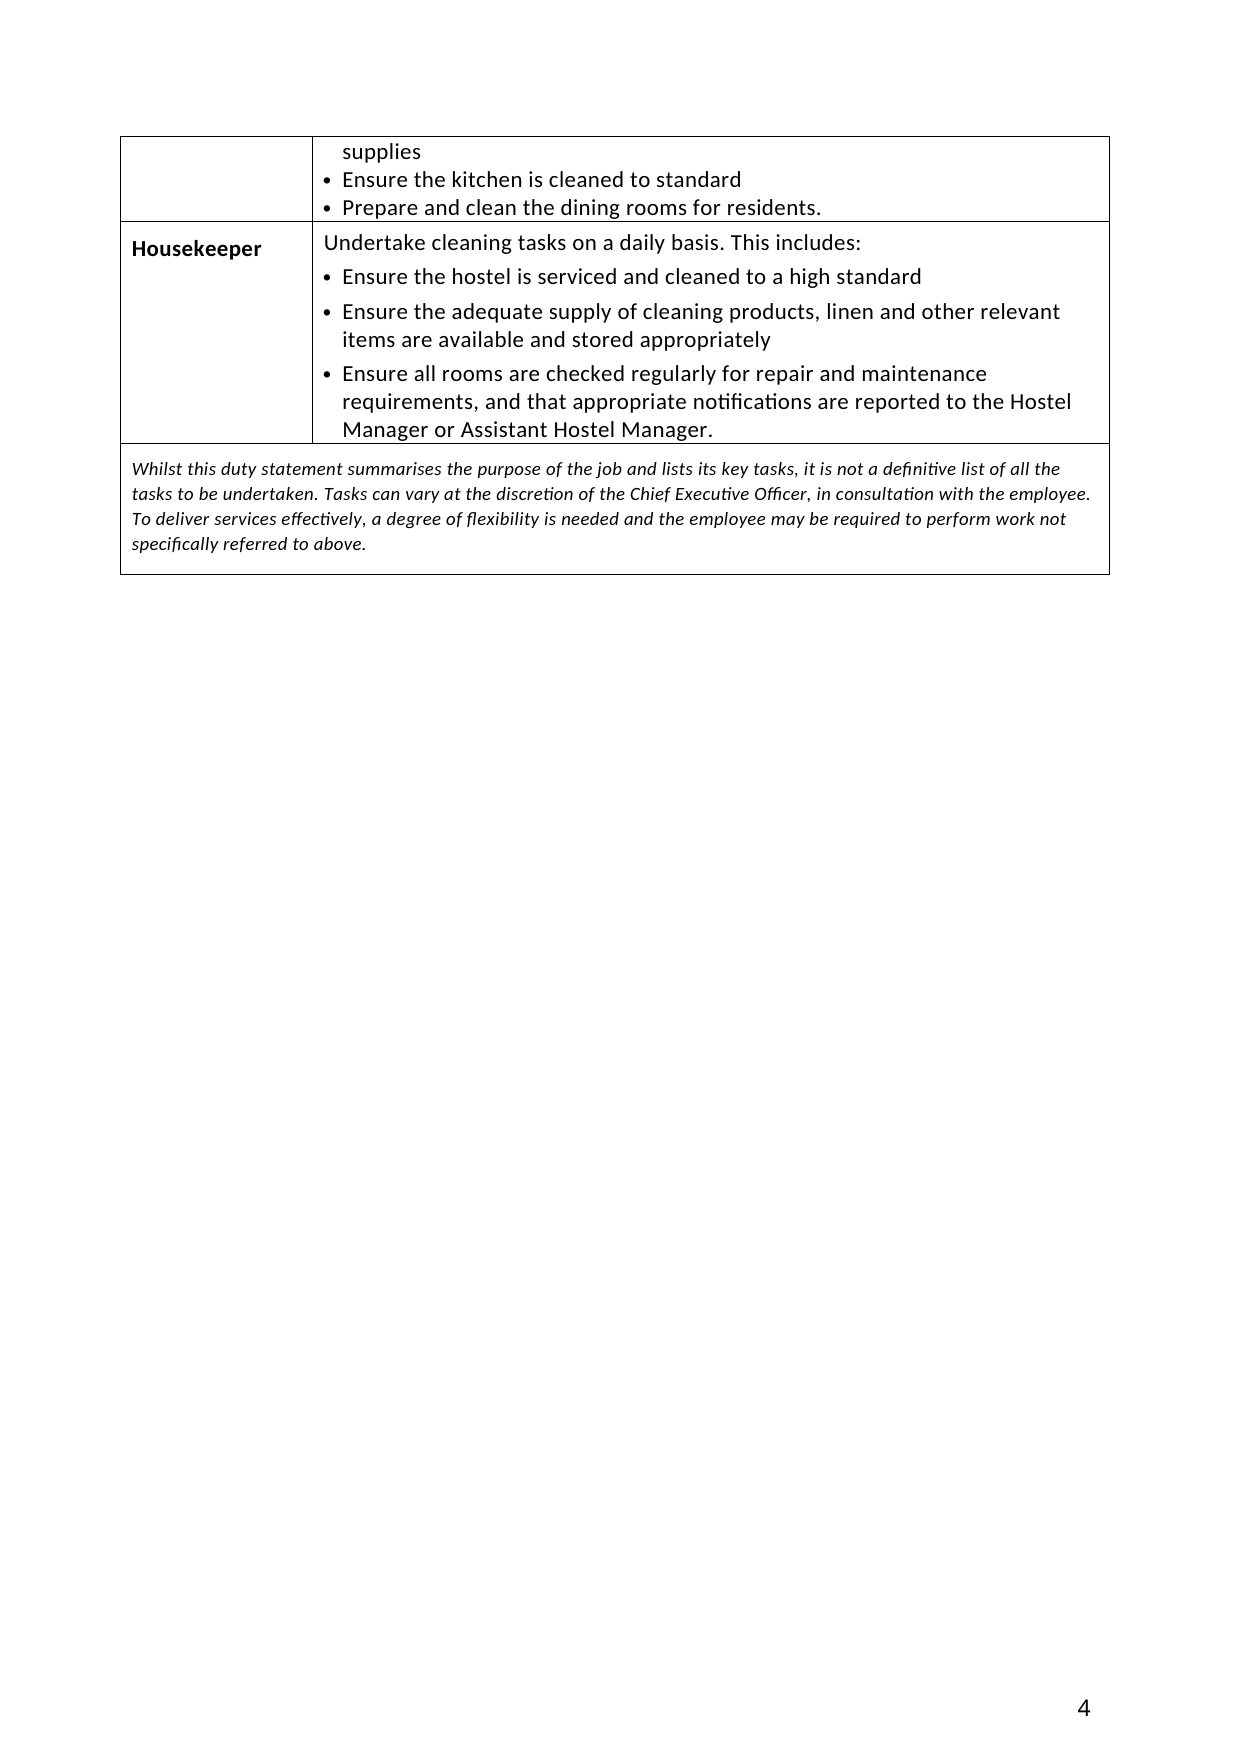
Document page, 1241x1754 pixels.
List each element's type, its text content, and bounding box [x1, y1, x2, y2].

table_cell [121, 137, 312, 221]
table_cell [313, 137, 1109, 221]
table_cell Whilst this duty statement summarises the purpose of the job and lists its key tasks, it is not a definitive list of all the tasks to be undertaken. Tasks can vary at the discretion of the Chief Executive Officer, in consultation with the employee. To deliver services effectively, a degree of flexibility is needed and the employee may be required to perform work not specifically referred to above. [121, 444, 1109, 574]
table_cell Housekeeper [121, 222, 312, 443]
table_cell Undertake cleaning tasks on a daily basis. This includes: Ensure the hostel is serviced and cleaned to a high standard Ensure the adequate supply of cleaning products, linen and other relevant items are available and stored appropriately Ensure all rooms are checked regularly for repair and maintenance requirements, and that appropriate notifications are reported to the Hostel Manager or Assistant Hostel Manager. [313, 222, 1109, 443]
